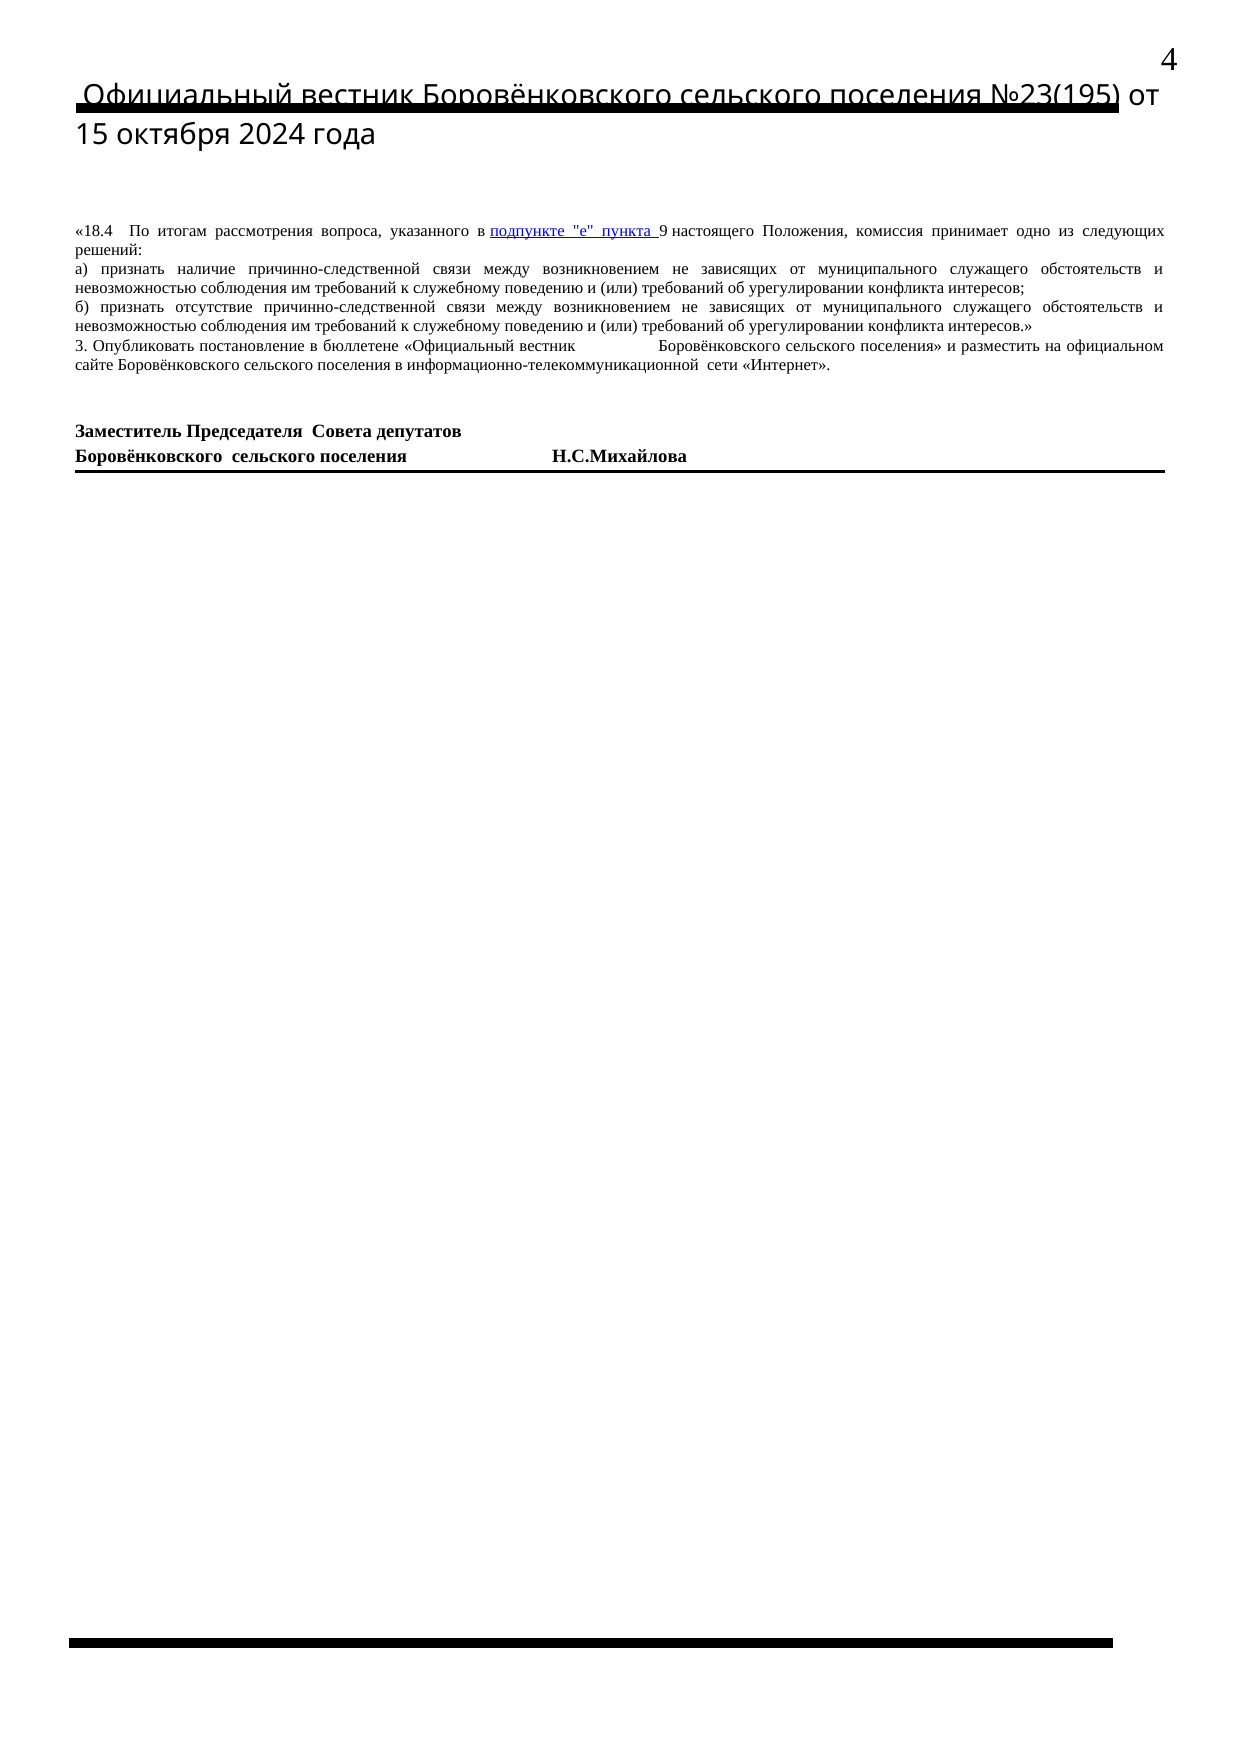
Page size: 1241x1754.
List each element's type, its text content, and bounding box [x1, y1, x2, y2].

text б) признать отсутствие причинно-следственной связи между возникновением не зависящих от муниципального служащего обстоятельств и невозможностью соблюдения им требований к служебному поведению и (или) требований об урегулировании конфликта интересов.» [75, 297, 1165, 335]
text 3. Опубликовать постановление в бюллетене «Официальный вестник Боровёнковского сельского поселения» и разместить на официальном сайте Боровёнковского сельского поселения в информационно-телекоммуникационной сети «Интернет». [75, 335, 1165, 374]
text а) признать наличие причинно-следственной связи между возникновением не зависящих от муниципального служащего обстоятельств и невозможностью соблюдения им требований к служебному поведению и (или) требований об урегулировании конфликта интересов; [75, 259, 1165, 297]
text Боровёнковского сельского поселения Н.С.Михайлова [75, 443, 1165, 470]
text «18.4 По итогам рассмотрения вопроса, указанного в подпункте "е" пункта 9 настоящего Положения, комиссия принимает одно из следующих решений: [75, 220, 1165, 259]
text Заместитель Председателя Совета депутатов [75, 418, 1165, 443]
